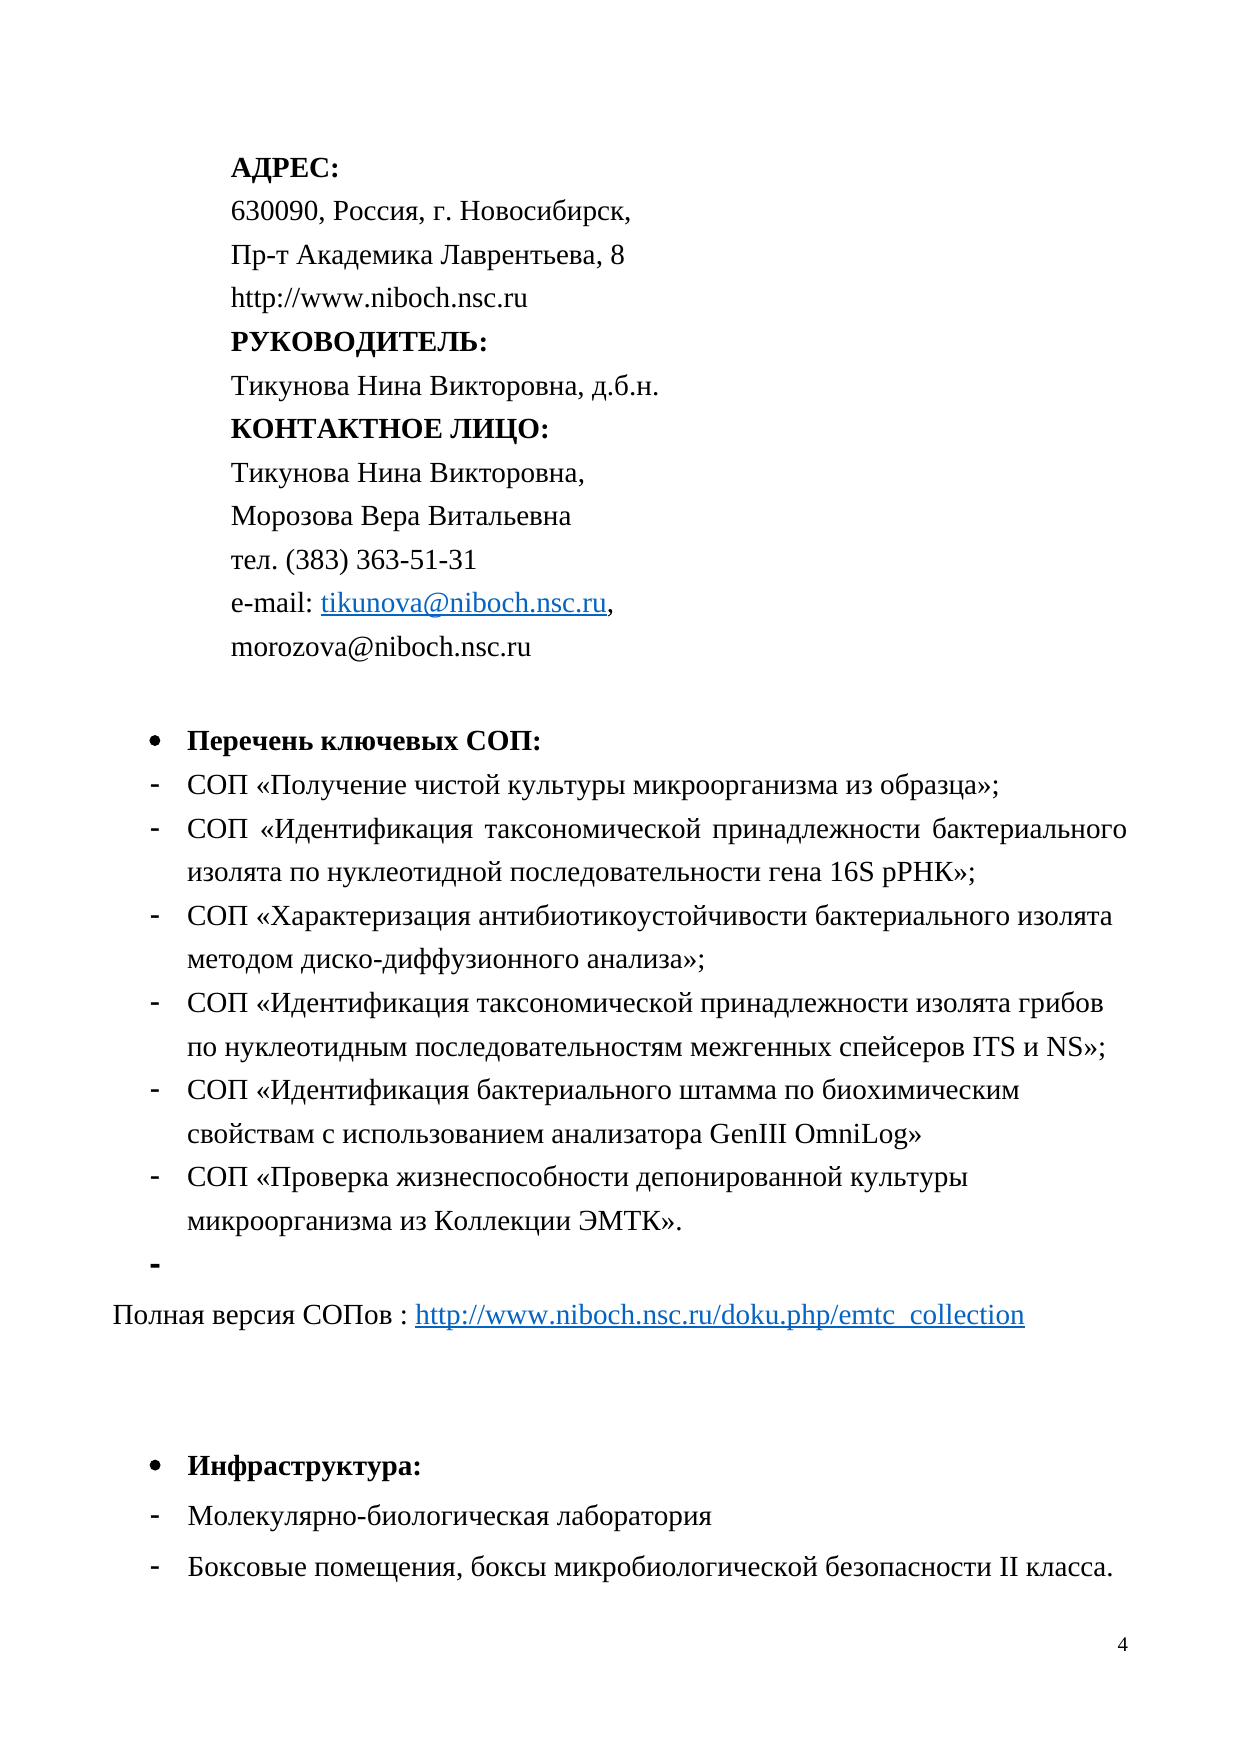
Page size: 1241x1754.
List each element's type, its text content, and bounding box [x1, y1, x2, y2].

text РУКОВОДИТЕЛЬ: [231, 324, 1128, 358]
list Молекулярно-биологическая лаборатория [150, 1498, 1128, 1532]
list СОП «Идентификация таксономической принадлежности изолята грибов по нуклеотидным последовательностям межгенных спейсеров ITS и NS»; [150, 985, 1128, 1062]
text Полная версия СОПов : http://www.niboch.nsc.ru/doku.php/emtc_collection [112, 1297, 1128, 1331]
text 630090, Россия, г. Новосибирск, [231, 193, 1128, 227]
text http://www.niboch.nsc.ru [231, 281, 1128, 314]
text АДРЕС: [231, 150, 1128, 183]
text e-mail: tikunova@niboch.nsc.ru, [231, 585, 1128, 619]
list Боксовые помещения, боксы микробиологической безопасности II класса. [150, 1549, 1128, 1583]
text Тикунова Нина Викторовна, [231, 455, 1128, 488]
list Перечень ключевых СОП: [150, 723, 1128, 757]
text Пр-т Академика Лаврентьева, 8 [231, 237, 1128, 271]
list СОП «Проверка жизнеспособности депонированной культуры микроорганизма из Коллекции ЭМТК». [150, 1159, 1128, 1237]
list СОП «Характеризация антибиотикоустойчивости бактериального изолята методом диско-диффузионного анализа»; [150, 898, 1128, 975]
list СОП «Идентификация бактериального штамма по биохимическим свойствам с использованием анализатора GenIII OmniLog» [150, 1072, 1128, 1149]
text Морозова Вера Витальевна [231, 498, 1128, 532]
text тел. (383) 363-51-31 [231, 542, 1128, 575]
text Тикунова Нина Викторовна, д.б.н. [231, 368, 1128, 401]
list Инфраструктура: [150, 1448, 1128, 1482]
list СОП «Получение чистой культуры микроорганизма из образца»; [150, 767, 1128, 801]
text morozova@niboch.nsc.ru [231, 629, 1128, 662]
list СОП «Идентификация таксономической принадлежности бактериального изолята по нуклеотидной последовательности гена 16S рРНК»; [150, 811, 1128, 888]
text КОНТАКТНОЕ ЛИЦО: [231, 411, 1128, 445]
